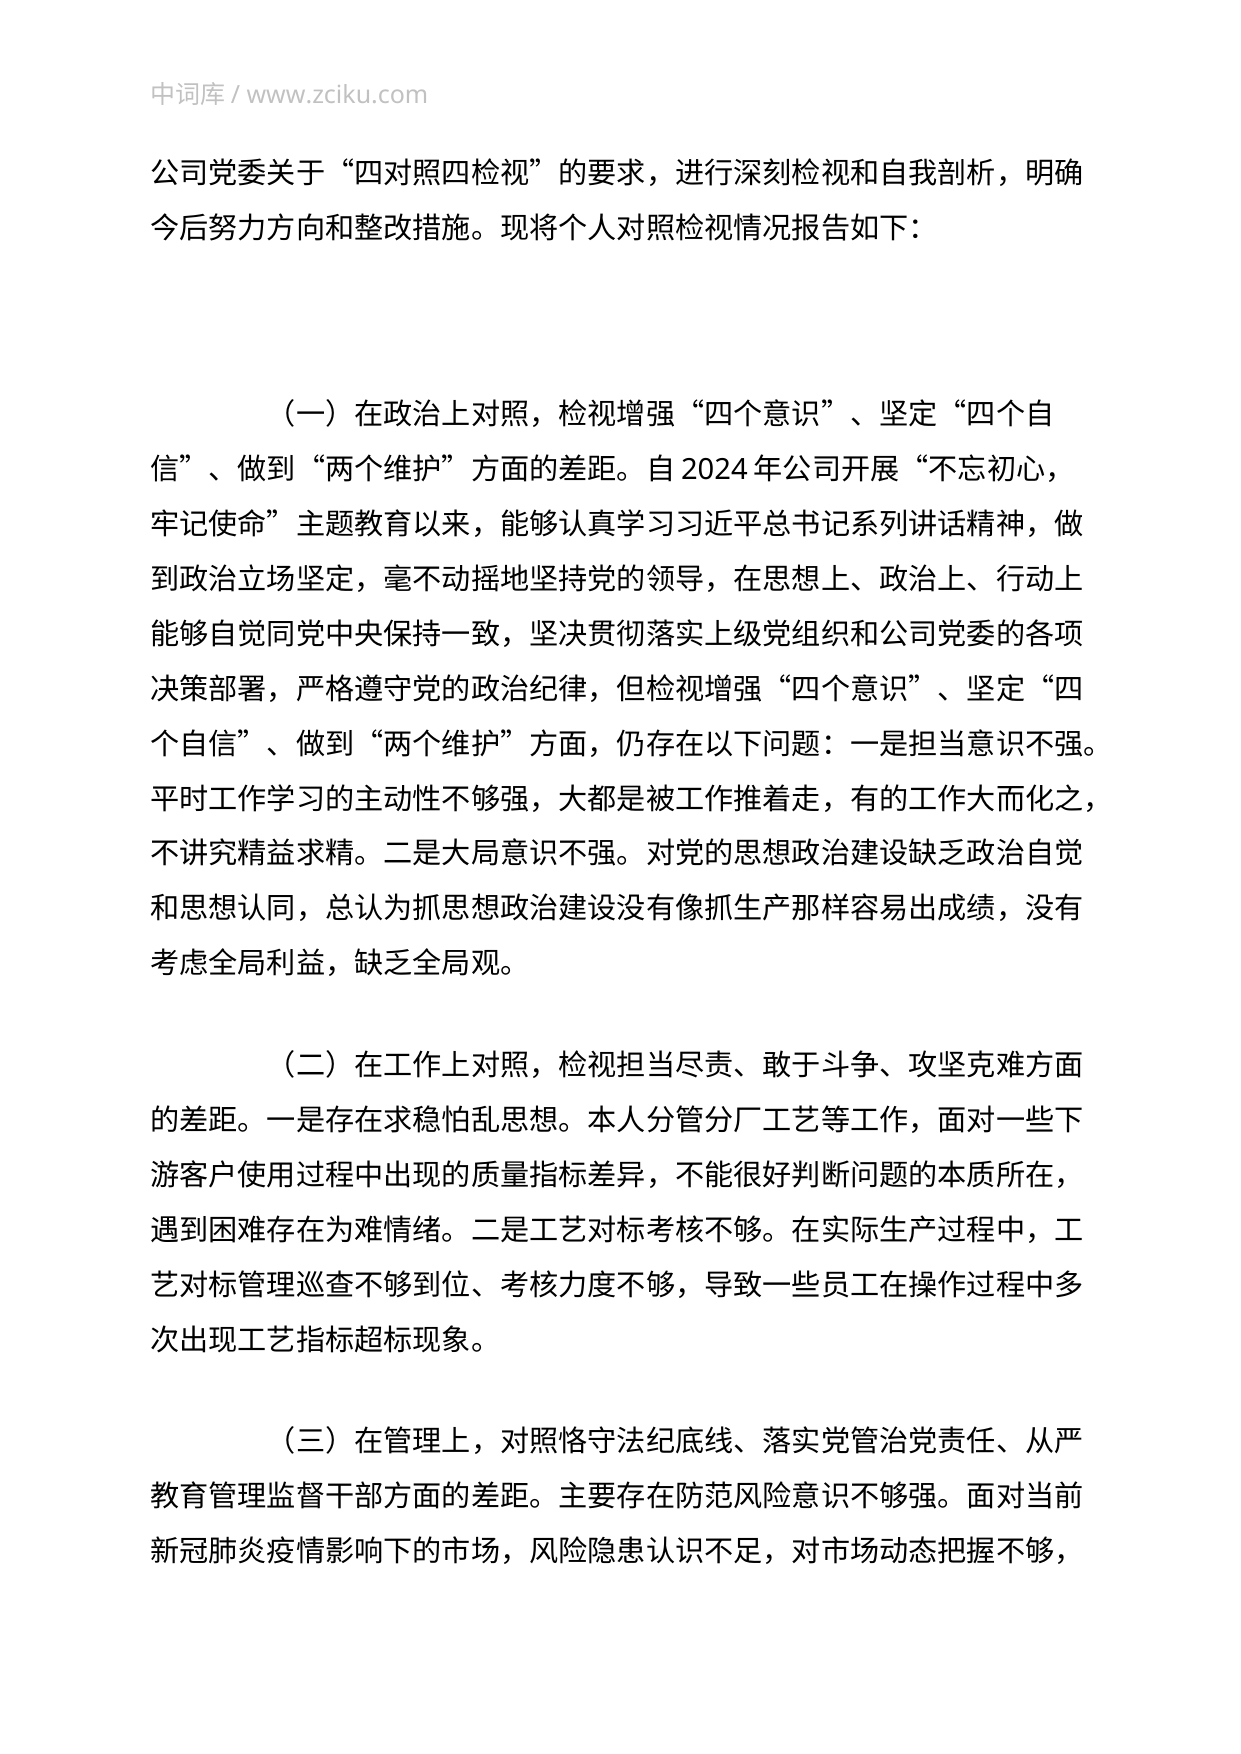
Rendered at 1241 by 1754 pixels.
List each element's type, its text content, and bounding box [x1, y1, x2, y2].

text （二）在工作上对照，检视担当尽责、敢于斗争、攻坚克难方面的差距。一是存在求稳怕乱思想。本人分管分厂工艺等工作，面对一些下游客户使用过程中出现的质量指标差异，不能很好判断问题的本质所在，遇到困难存在为难情绪。二是工艺对标考核不够。在实际生产过程中，工艺对标管理巡查不够到位、考核力度不够，导致一些员工在操作过程中多次出现工艺指标超标现象。 [150, 1042, 1090, 1358]
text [150, 150, 1090, 247]
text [150, 1418, 1090, 1570]
text （一）在政治上对照，检视增强“四个意识”、坚定“四个自信”、做到“两个维护”方面的差距。自2024年公司开展“不忘初心，牢记使命”主题教育以来，能够认真学习习近平总书记系列讲话精神，做到政治立场坚定，毫不动摇地坚持党的领导，在思想上、政治上、行动上能够自觉同党中央保持一致，坚决贯彻落实上级党组织和公司党委的各项决策部署，严格遵守党的政治纪律，但检视增强“四个意识”、坚定“四个自信”、做到“两个维护”方面，仍存在以下问题：一是担当意识不强。平时工作学习的主动性不够强，大都是被工作推着走，有的工作大而化之，不讲究精益求精。二是大局意识不强。对党的思想政治建设缺乏政治自觉和思想认同，总认为抓思想政治建设没有像抓生产那样容易出成绩，没有考虑全局利益，缺乏全局观。 [150, 391, 1090, 982]
